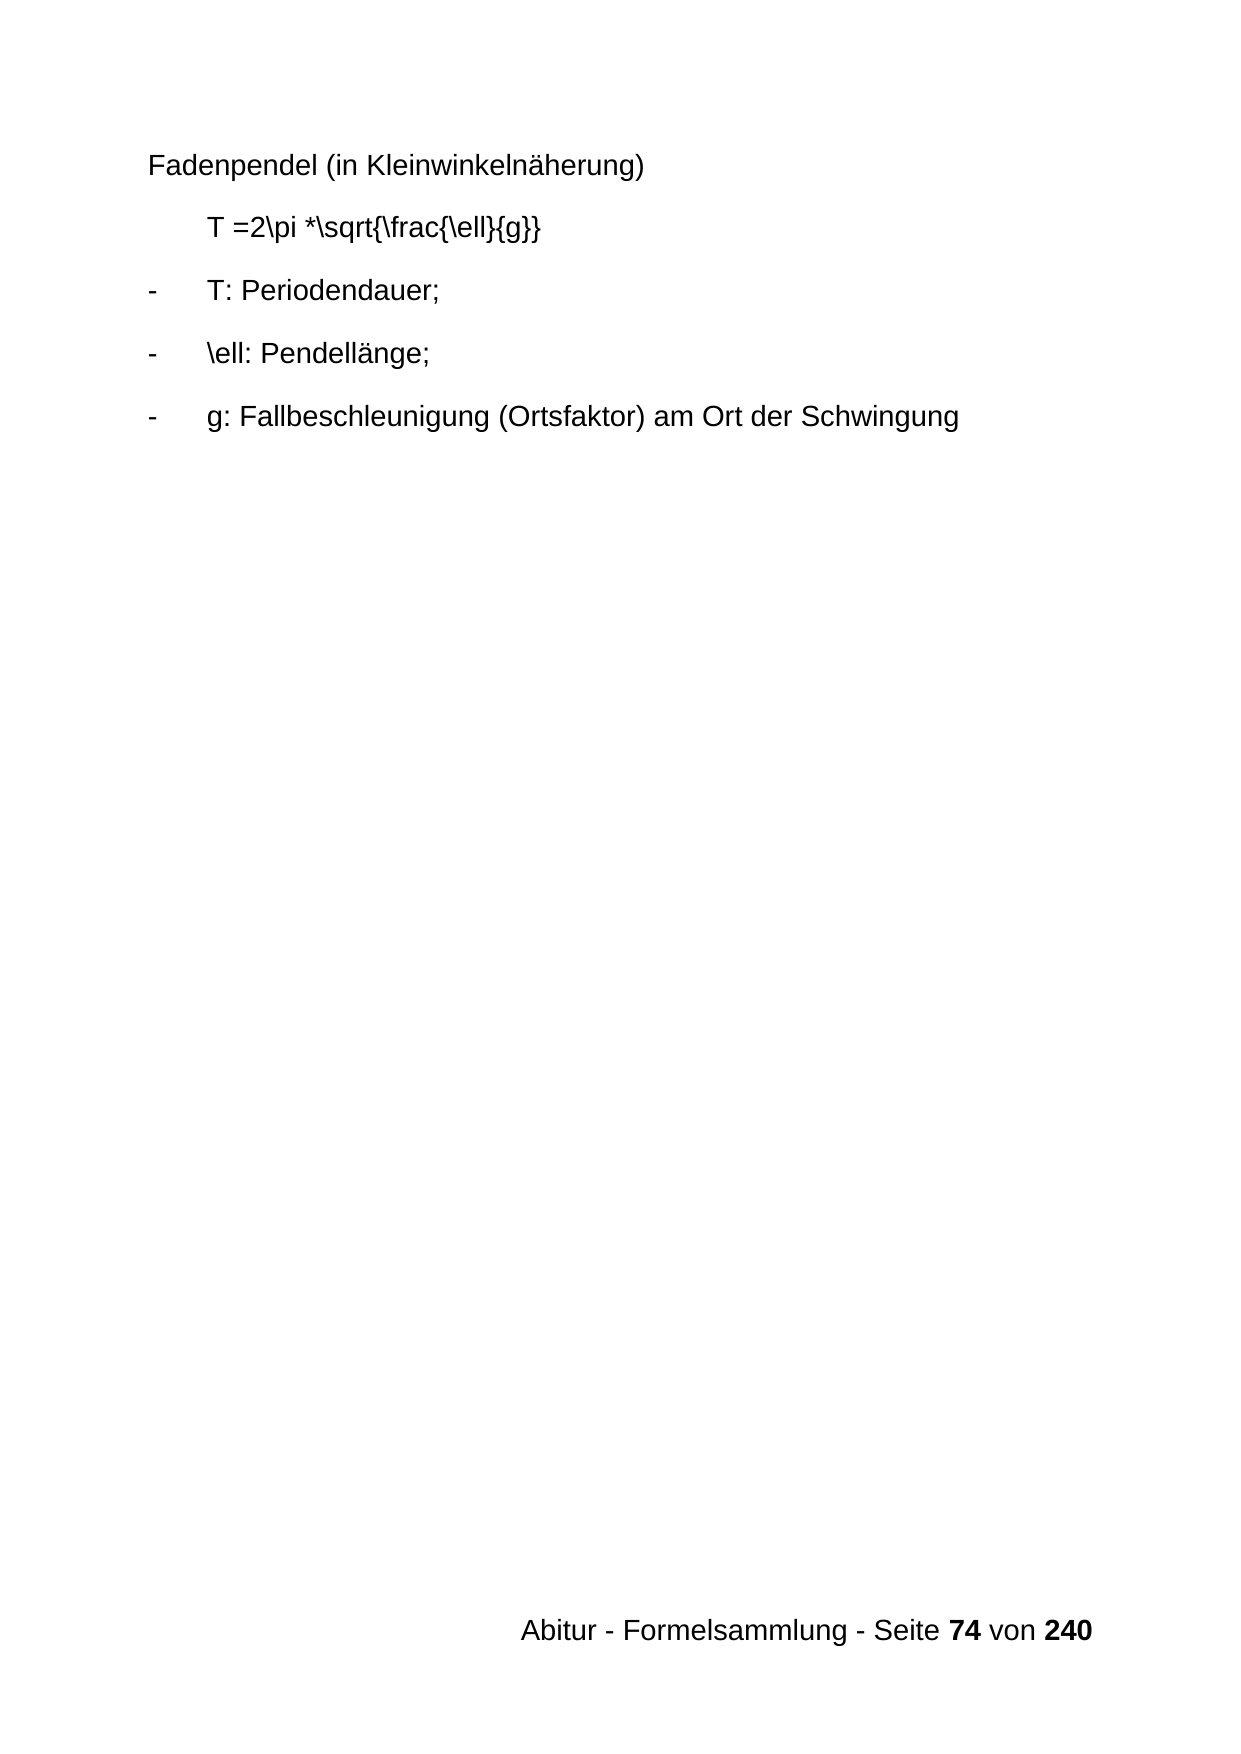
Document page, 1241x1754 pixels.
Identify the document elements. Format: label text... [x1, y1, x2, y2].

text Fadenpendel (in Kleinwinkelnäherung) [148, 148, 1093, 181]
list - g: Fallbeschleunigung (Ortsfaktor) am Ort der Schwingung [148, 399, 1093, 432]
list T =2\pi *\sqrt{\frac{\ell}{g}} [207, 210, 1093, 244]
list - \ell: Pendellänge; [148, 336, 1093, 369]
list - T: Periodendauer; [148, 273, 1093, 307]
